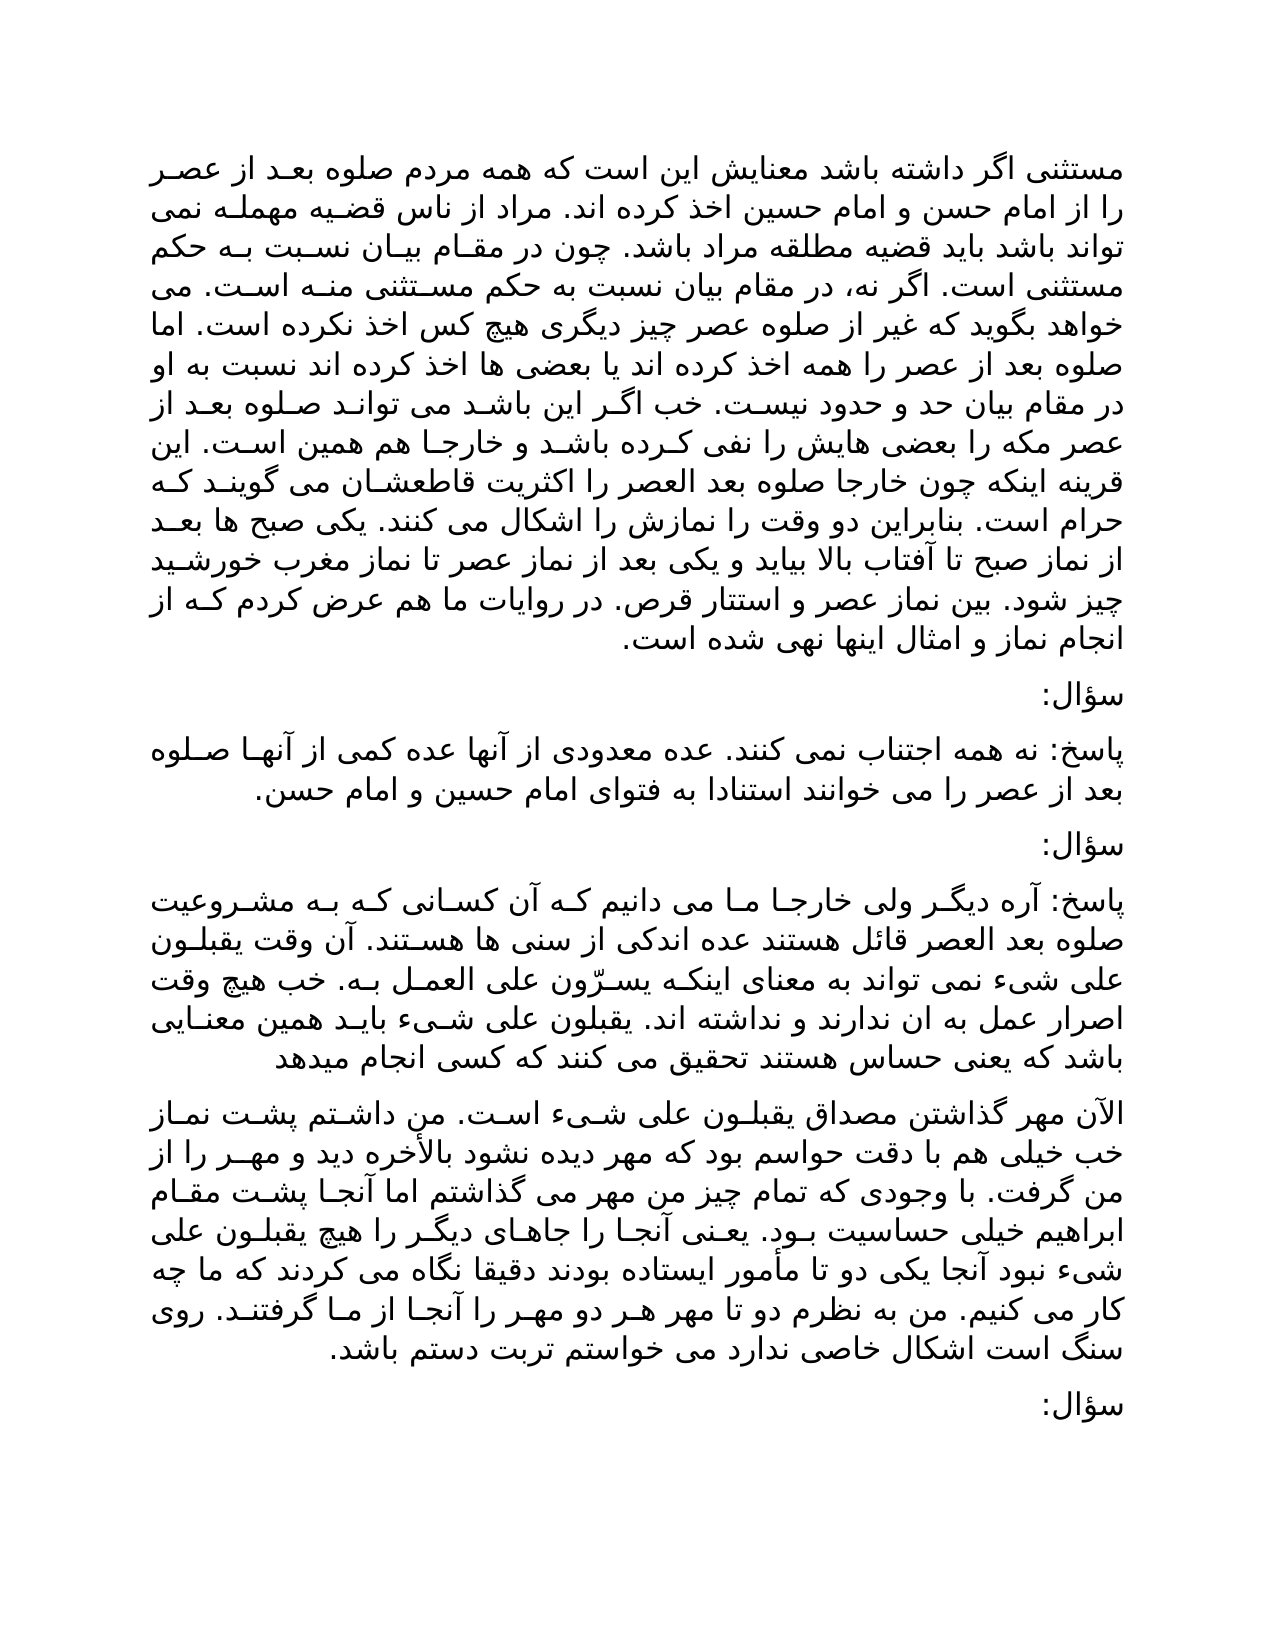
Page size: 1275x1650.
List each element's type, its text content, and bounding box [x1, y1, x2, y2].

text سؤال: [150, 827, 1125, 863]
text پاسخ: آره دیگر ولی خارجا ما می دانیم که آن کسانی که به مشروعیت صلوه بعد العصر قائل هستند عده اندکی از سنی ها هستند. آن وقت یقبلون علی شیء نمی تواند به معنای اینکه یسرّون علی العمل به. خب هیچ وقت اصرار عمل به ان ندارند و نداشته اند. یقبلون علی شیء باید همین معنایی باشد که یعنی حساس هستند تحقیق می کنند که کسی انجام میدهد [150, 882, 1125, 1076]
text سؤال: [150, 676, 1125, 712]
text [150, 150, 1125, 656]
text الآن مهر گذاشتن مصداق یقبلون علی شیء است. من داشتم پشت نماز خب خیلی هم با دقت حواسم بود که مهر دیده نشود بالأخره دید و مهر را از من گرفت. با وجودی که تمام چیز من مهر می گذاشتم اما آنجا پشت مقام ابراهیم خیلی حساسیت بود. یعنی آنجا را جاهای دیگر را هیچ یقبلون علی شیء نبود آنجا یکی دو تا مأمور ایستاده بودند دقیقا نگاه می کردند که ما چه کار می کنیم. من به نظرم دو تا مهر هر دو مهر را آنجا از ما گرفتند. روی سنگ است اشکال خاصی ندارد می خواستم تربت دستم باشد. [150, 1095, 1125, 1366]
text پاسخ: نه همه اجتناب نمی کنند. عده معدودی از آنها عده کمی از آنها صلوه بعد از عصر را می خوانند استنادا به فتوای امام حسین و امام حسن. [150, 732, 1125, 807]
text سؤال: [150, 1386, 1125, 1422]
